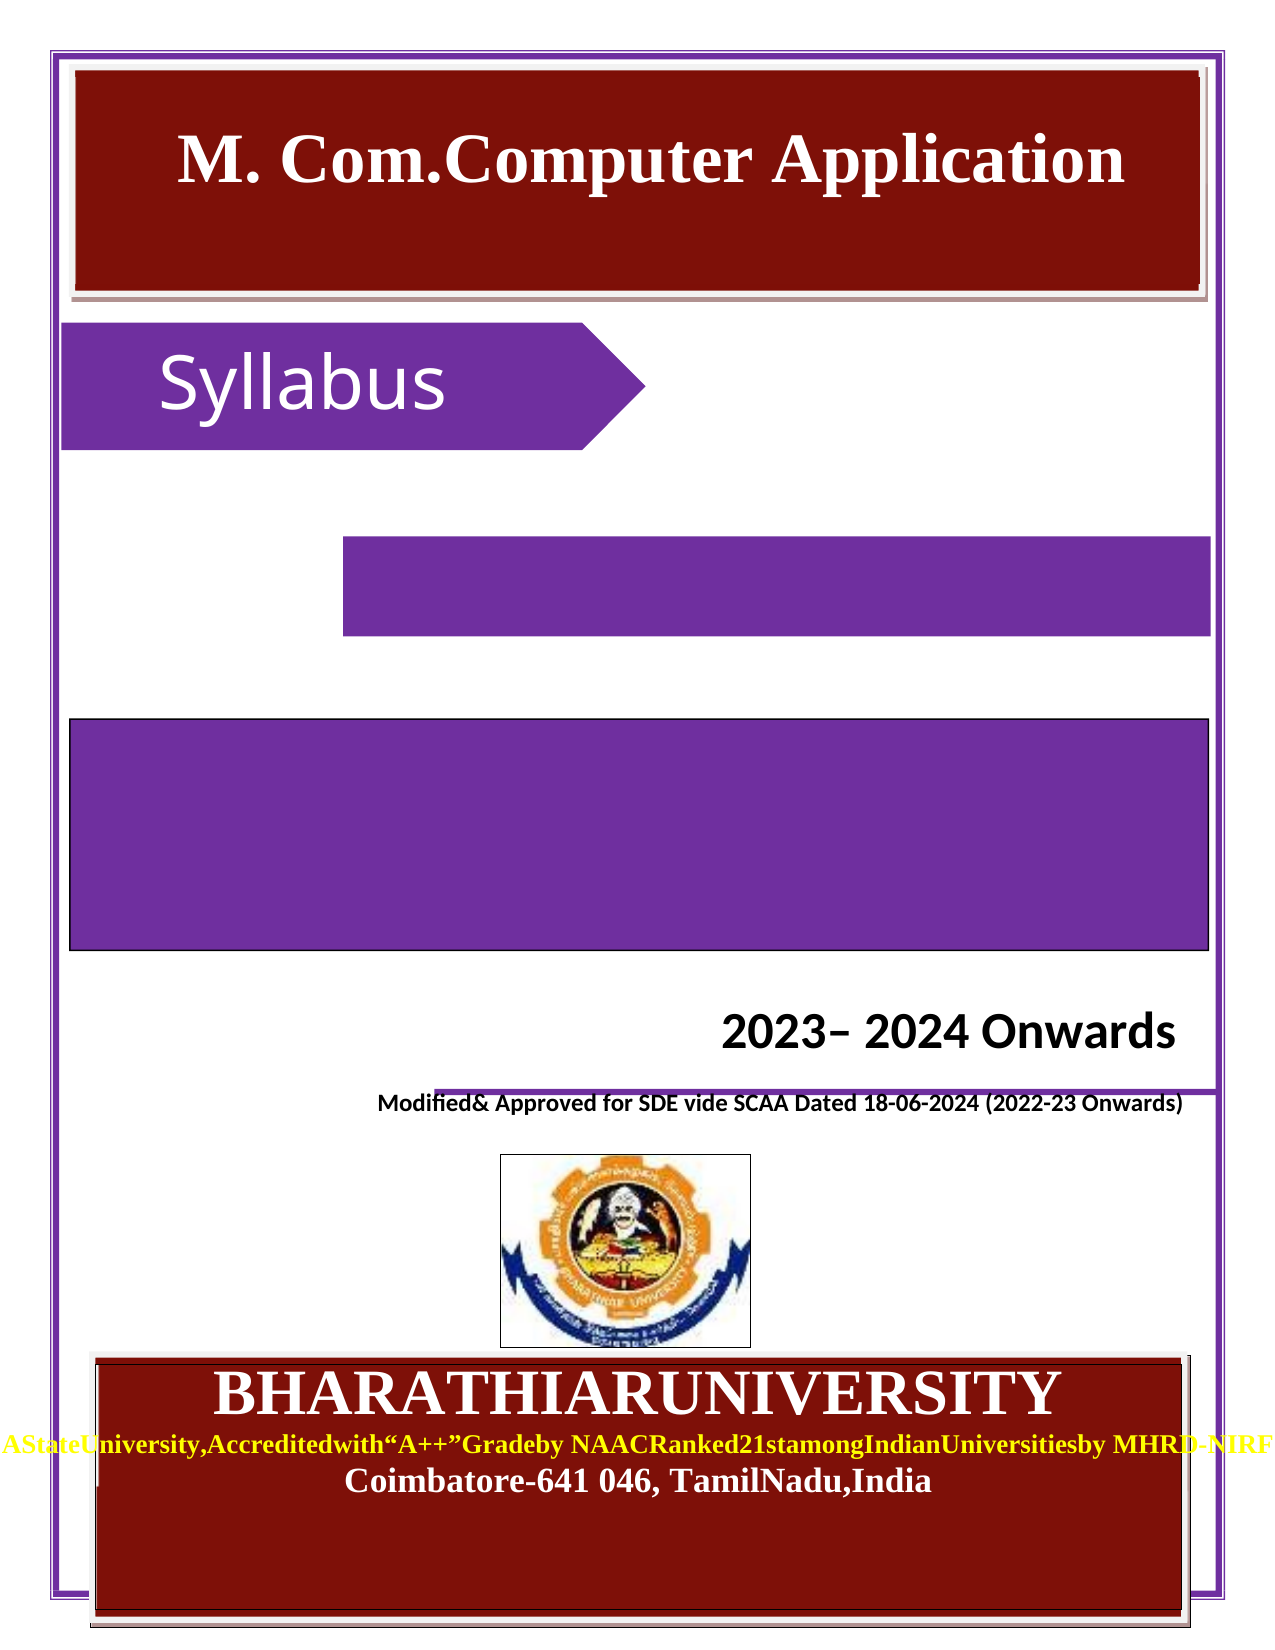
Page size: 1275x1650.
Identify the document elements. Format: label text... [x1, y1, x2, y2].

text 2023– 2024 Onwards [721, 997, 1221, 1061]
picture [1166, 1437, 1172, 1444]
text Modified& Approved for SDE vide SCAA Dated 18-06-2024 (2022-23 Onwards) [377, 1061, 1221, 1124]
picture [70, 67, 1208, 302]
picture [74, 77, 1200, 284]
title Syllabus [158, 329, 1221, 431]
picture [501, 1155, 750, 1347]
picture [96, 1365, 1181, 1609]
picture [91, 1453, 1190, 1627]
